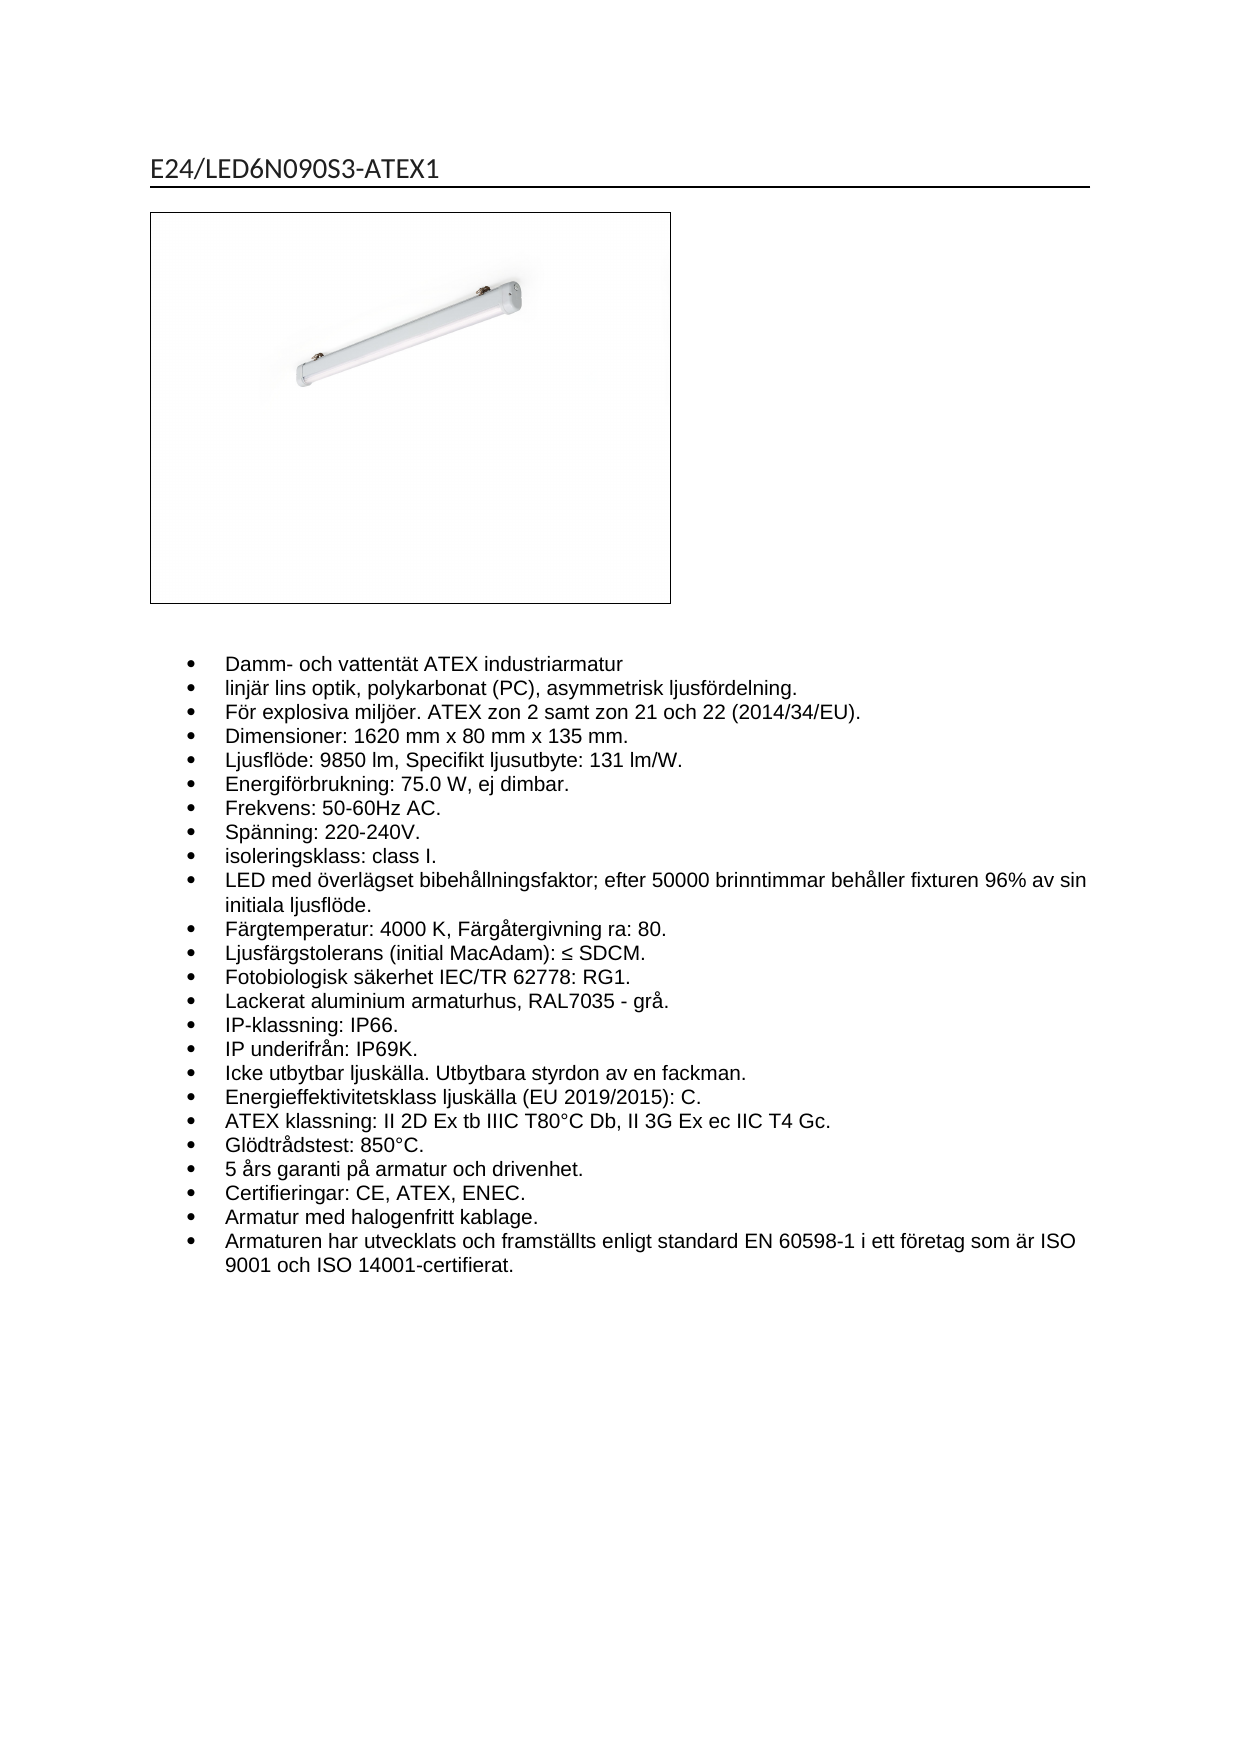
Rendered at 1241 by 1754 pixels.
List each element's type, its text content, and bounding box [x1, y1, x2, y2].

list IP underifrån: IP69K. [187, 1037, 1090, 1061]
list Glödtrådstest: 850°C. [187, 1133, 1090, 1157]
list Certifieringar: CE, ATEX, ENEC. [187, 1181, 1090, 1205]
list Energiförbrukning: 75.0 W, ej dimbar. [187, 772, 1090, 796]
list LED med överlägset bibehållningsfaktor; efter 50000 brinntimmar behåller fixturen 96% av sin initiala ljusflöde. [187, 868, 1090, 916]
list Icke utbytbar ljuskälla. Utbytbara styrdon av en fackman. [187, 1061, 1090, 1085]
list 5 års garanti på armatur och drivenhet. [187, 1157, 1090, 1181]
list Spänning: 220-240V. [187, 820, 1090, 844]
list Färgtemperatur: 4000 K, Färgåtergivning ra: 80. [187, 916, 1090, 940]
list Armatur med halogenfritt kablage. [187, 1205, 1090, 1229]
text E24/LED6N090S3-ATEX1 [150, 150, 1090, 186]
list Frekvens: 50-60Hz AC. [187, 796, 1090, 820]
list För explosiva miljöer. ATEX zon 2 samt zon 21 och 22 (2014/34/EU). [187, 700, 1090, 724]
picture [151, 213, 670, 603]
list linjär lins optik, polykarbonat (PC), asymmetrisk ljusfördelning. [187, 676, 1090, 700]
list Lackerat aluminium armaturhus, RAL7035 - grå. [187, 988, 1090, 1013]
list Energieffektivitetsklass ljuskälla (EU 2019/2015): C. [187, 1085, 1090, 1109]
list Ljusflöde: 9850 lm, Specifikt ljusutbyte: 131 lm/W. [187, 748, 1090, 772]
list IP-klassning: IP66. [187, 1013, 1090, 1037]
list Dimensioner: 1620 mm x 80 mm x 135 mm. [187, 724, 1090, 748]
list Fotobiologisk säkerhet IEC/TR 62778: RG1. [187, 964, 1090, 988]
list ATEX klassning: II 2D Ex tb IIIC T80°C Db, II 3G Ex ec IIC T4 Gc. [187, 1109, 1090, 1133]
list isoleringsklass: class I. [187, 844, 1090, 868]
list Damm- och vattentät ATEX industriarmatur [187, 652, 1090, 676]
list Armaturen har utvecklats och framställts enligt standard EN 60598-1 i ett företag som är ISO 9001 och ISO 14001-certifierat. [187, 1229, 1090, 1277]
list Ljusfärgstolerans (initial MacAdam): ≤ SDCM. [187, 940, 1090, 964]
